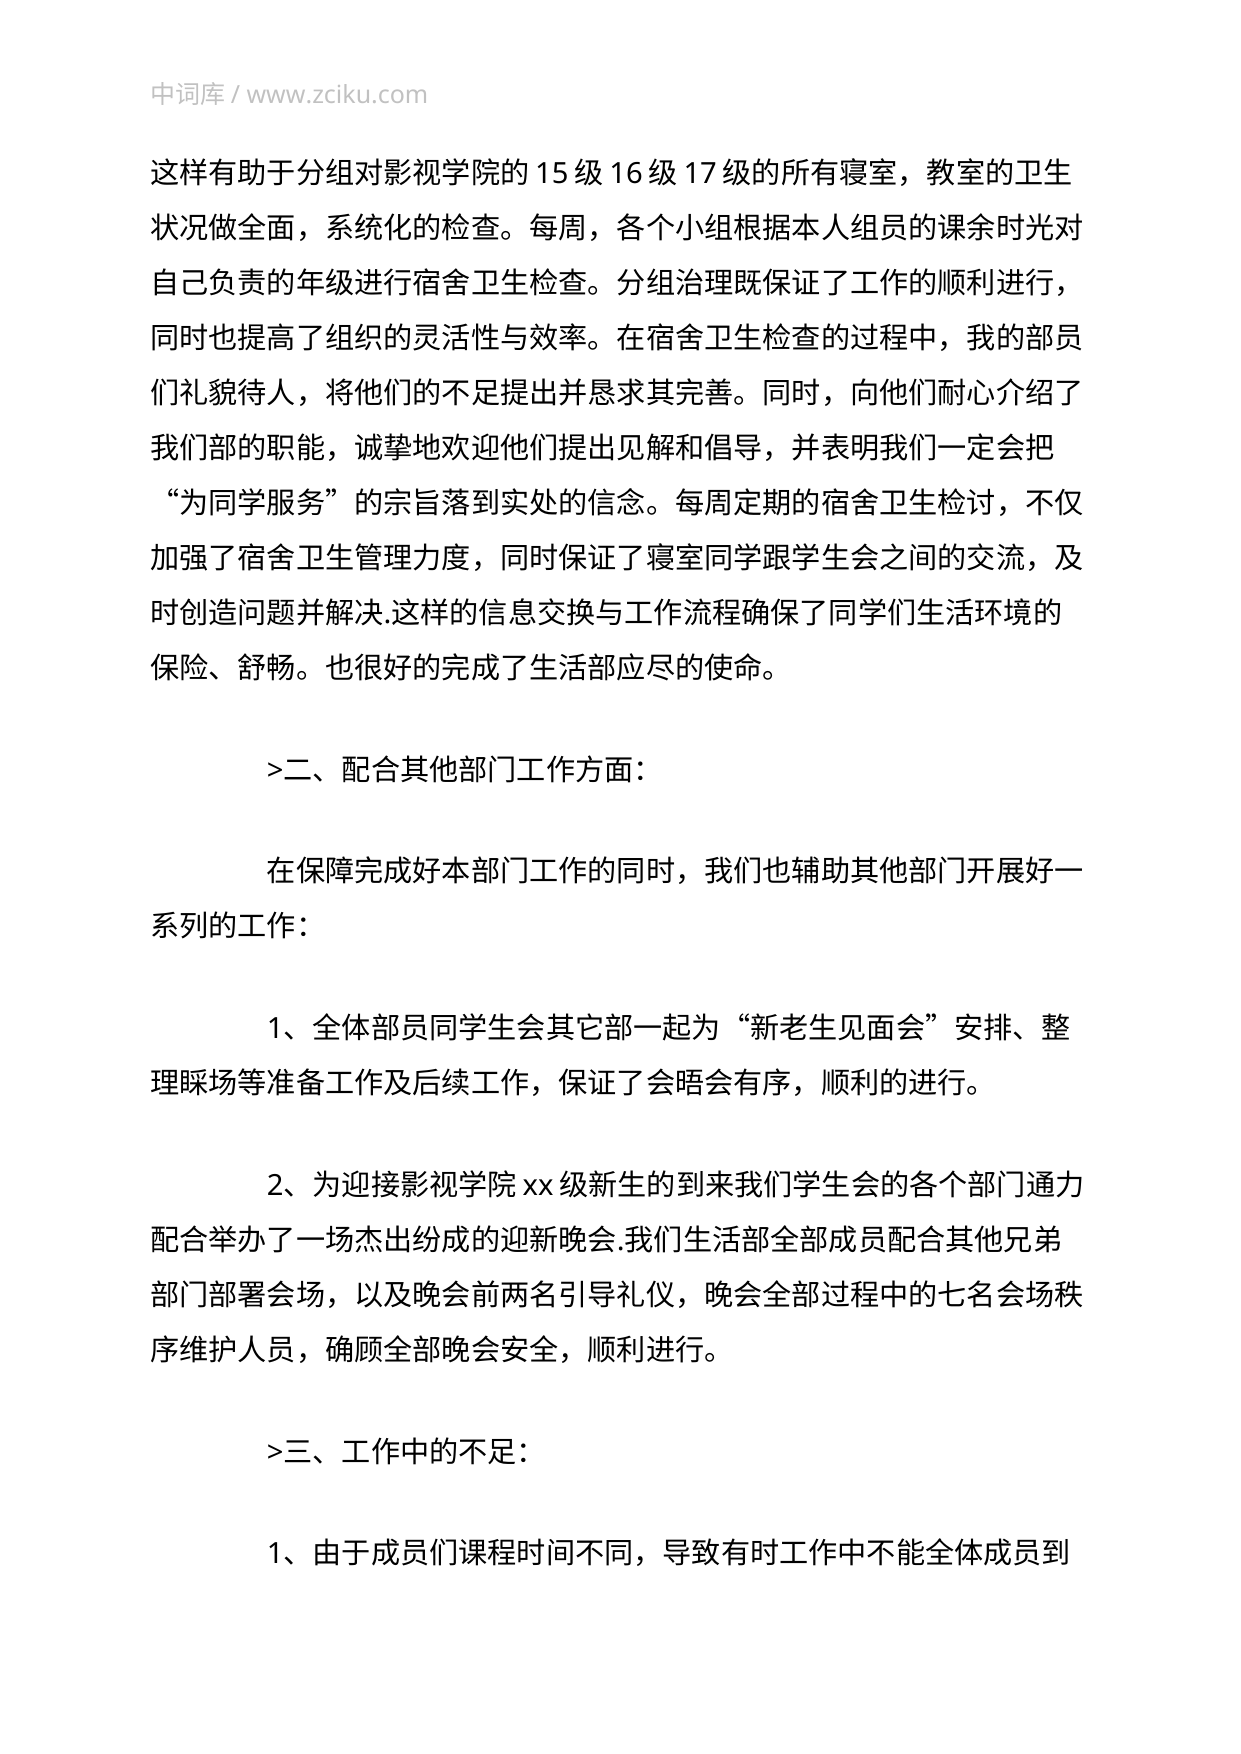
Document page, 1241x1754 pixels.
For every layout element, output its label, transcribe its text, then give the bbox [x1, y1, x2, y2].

text 1、全体部员同学生会其它部一起为“新老生见面会”安排、整理睬场等准备工作及后续工作，保证了会晤会有序，顺利的进行。 [150, 1005, 1090, 1102]
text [150, 150, 1090, 687]
text 2、为迎接影视学院xx级新生的到来我们学生会的各个部门通力配合举办了一场杰出纷成的迎新晚会.我们生活部全部成员配合其他兄弟部门部署会场，以及晚会前两名引导礼仪，晚会全部过程中的七名会场秩序维护人员，确顾全部晚会安全，顺利进行。 [150, 1161, 1090, 1369]
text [150, 1530, 1090, 1572]
text >二、配合其他部门工作方面： [150, 746, 1090, 788]
text 在保障完成好本部门工作的同时，我们也辅助其他部门开展好一系列的工作： [150, 848, 1090, 945]
text >三、工作中的不足： [150, 1428, 1090, 1471]
